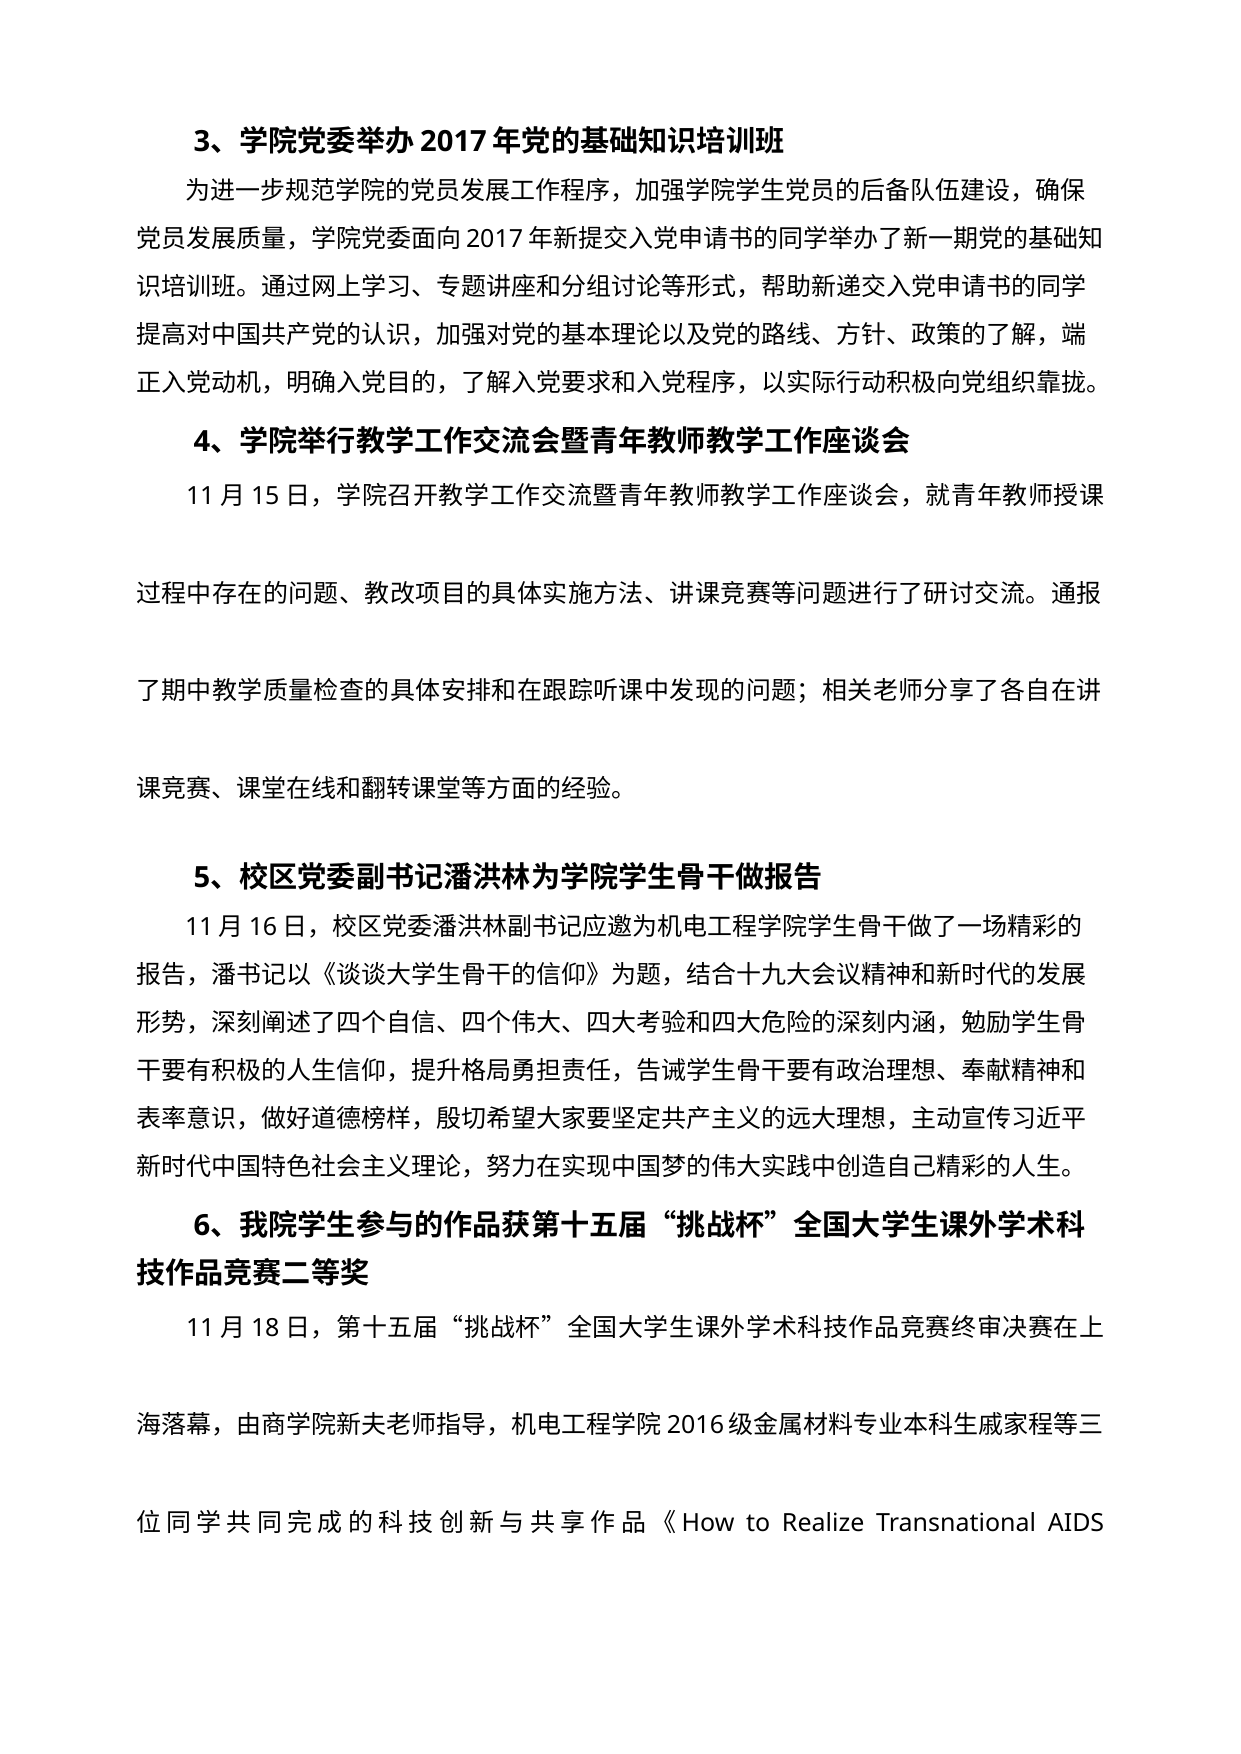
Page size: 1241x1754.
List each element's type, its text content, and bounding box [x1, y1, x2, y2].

text 6、我院学生参与的作品获第十五届“挑战杯”全国大学生课外学术科技作品竞赛二等奖 [136, 1197, 1104, 1293]
text 5、校区党委副书记潘洪林为学院学生骨干做报告 [136, 849, 1104, 897]
text 11月16日，校区党委潘洪林副书记应邀为机电工程学院学生骨干做了一场精彩的报告，潘书记以《谈谈大学生骨干的信仰》为题，结合十九大会议精神和新时代的发展形势，深刻阐述了四个自信、四个伟大、四大考验和四大危险的深刻内涵，勉励学生骨干要有积极的人生信仰，提升格局勇担责任，告诫学生骨干要有政治理想、奉献精神和表率意识，做好道德榜样，殷切希望大家要坚定共产主义的远大理想，主动宣传习近平新时代中国特色社会主义理论，努力在实现中国梦的伟大实践中创造自己精彩的人生。 [136, 897, 1104, 1185]
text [136, 1293, 1104, 1553]
text 为进一步规范学院的党员发展工作程序，加强学院学生党员的后备队伍建设，确保党员发展质量，学院党委面向2017年新提交入党申请书的同学举办了新一期党的基础知识培训班。通过网上学习、专题讲座和分组讨论等形式，帮助新递交入党申请书的同学提高对中国共产党的认识，加强对党的基本理论以及党的路线、方针、政策的了解，端正入党动机，明确入党目的，了解入党要求和入党程序，以实际行动积极向党组织靠拢。 [136, 161, 1104, 401]
text 11月15日，学院召开教学工作交流暨青年教师教学工作座谈会，就青年教师授课过程中存在的问题、教改项目的具体实施方法、讲课竞赛等问题进行了研讨交流。通报了期中教学质量检查的具体安排和在跟踪听课中发现的问题；相关老师分享了各自在讲课竞赛、课堂在线和翻转课堂等方面的经验。 [136, 461, 1104, 819]
text 3、学院党委举办2017年党的基础知识培训班 [136, 113, 1104, 161]
text 4、学院举行教学工作交流会暨青年教师教学工作座谈会 [136, 413, 1104, 461]
